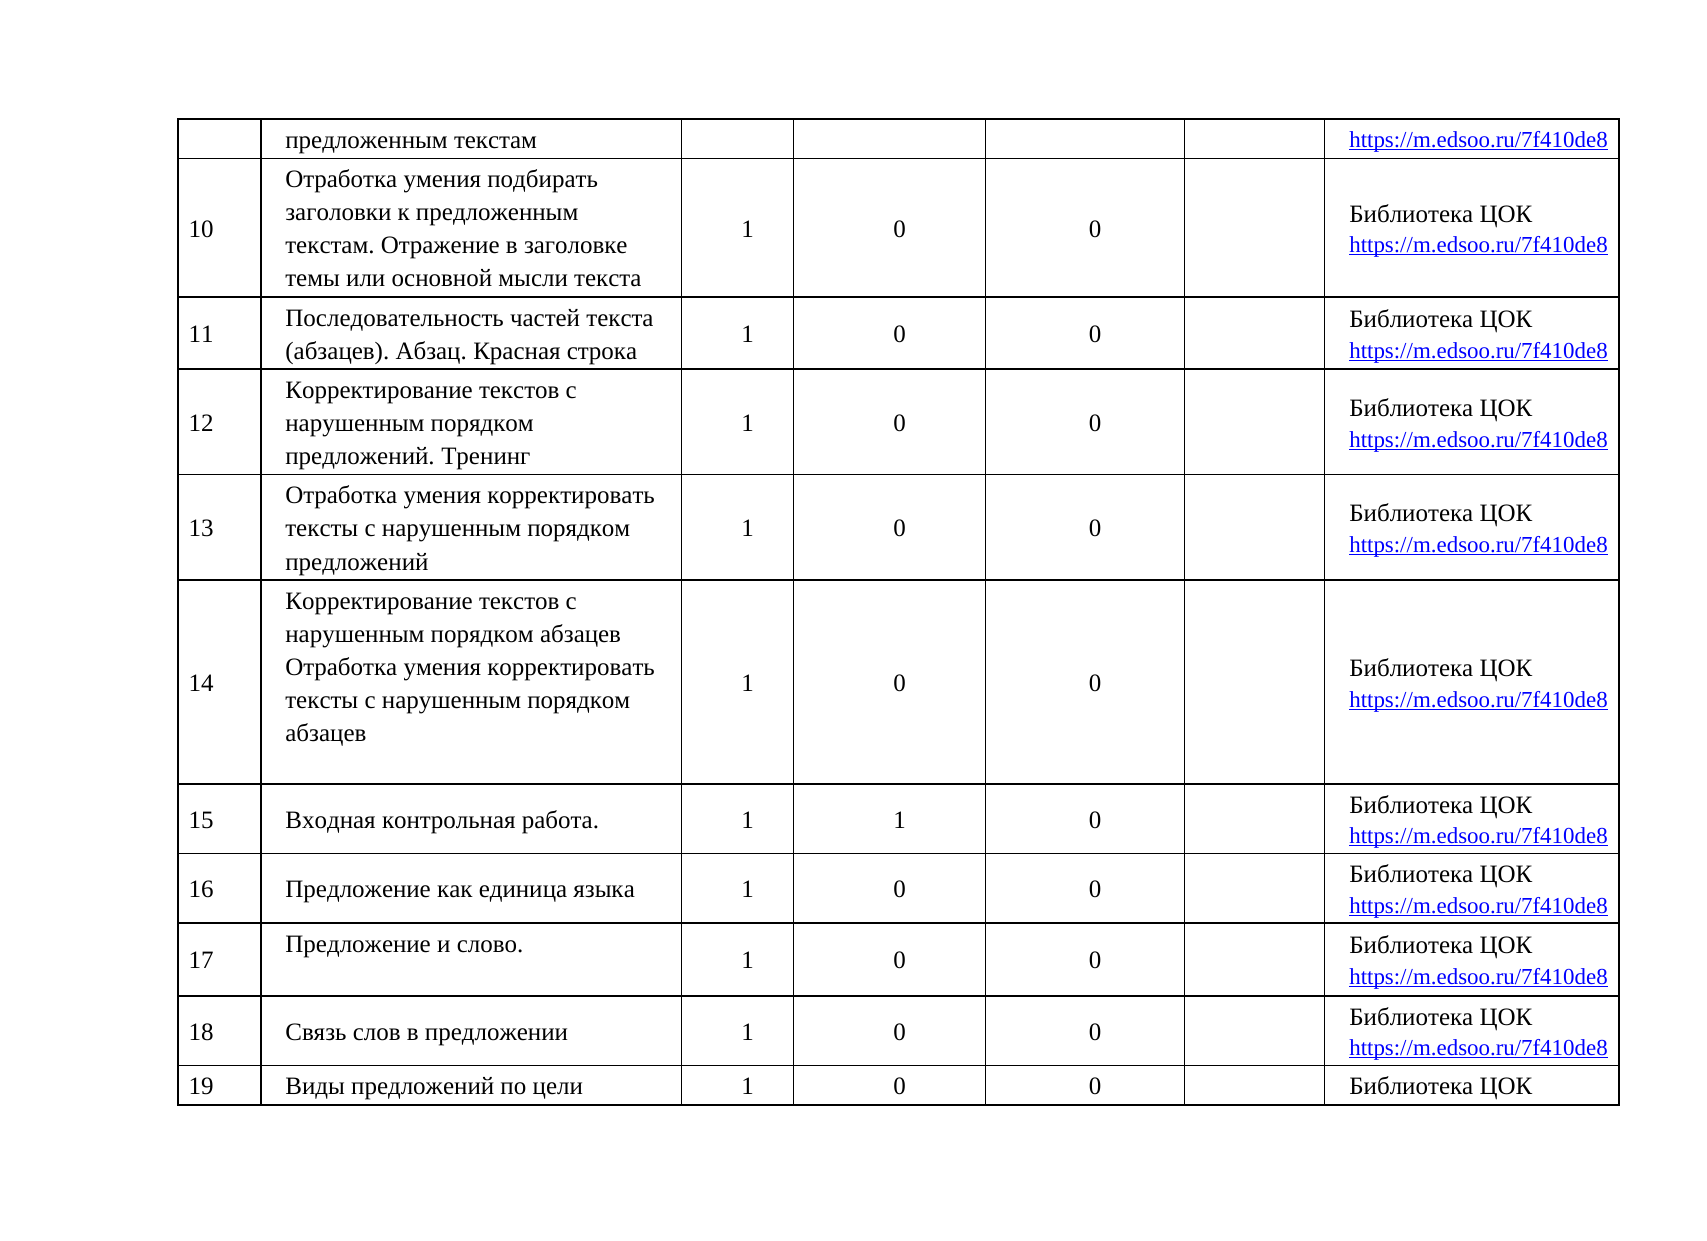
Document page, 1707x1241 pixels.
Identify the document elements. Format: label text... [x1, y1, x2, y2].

table_cell 0 [986, 785, 1184, 852]
table_cell 0 [794, 120, 985, 157]
table_cell 0 [794, 854, 985, 922]
table_cell [1185, 924, 1324, 995]
table_cell 1 [682, 997, 793, 1064]
table_cell [1185, 120, 1324, 157]
table_cell [1185, 370, 1324, 474]
table_cell 0 [794, 475, 985, 579]
table_cell 0 [794, 298, 985, 368]
table_cell 0 [986, 854, 1184, 922]
table_cell 14 [179, 581, 260, 783]
table_cell 0 [986, 997, 1184, 1064]
table_cell Корректирование текстов с нарушенным порядком предложений. Тренинг [262, 370, 681, 474]
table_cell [1325, 997, 1618, 1064]
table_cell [262, 1066, 681, 1104]
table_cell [1325, 1066, 1618, 1104]
table_cell 1 [682, 475, 793, 579]
table_cell 0 [986, 298, 1184, 368]
table_cell Связь слов в предложении [262, 997, 681, 1064]
table_cell 1 [682, 120, 793, 157]
table_cell Входная контрольная работа. [262, 785, 681, 852]
table_cell 16 [179, 854, 260, 922]
table_cell 0 [986, 475, 1184, 579]
table_cell Предложение и слово. [262, 924, 681, 995]
table_cell 1 [682, 370, 793, 474]
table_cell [262, 120, 681, 157]
table_cell 1 [682, 298, 793, 368]
table_cell 0 [794, 581, 985, 783]
table_cell 1 [682, 159, 793, 296]
table_cell 0 [794, 924, 985, 995]
table_cell [1185, 785, 1324, 852]
table_cell 0 [986, 581, 1184, 783]
table_cell 0 [986, 1066, 1184, 1104]
table_cell 1 [682, 924, 793, 995]
table_cell Библиотека ЦОК https://m.edsoo.ru/7f410de8 [1325, 854, 1618, 922]
table_cell 0 [794, 997, 985, 1064]
table_cell 0 [986, 370, 1184, 474]
table_cell 0 [794, 370, 985, 474]
table_cell 17 [179, 924, 260, 995]
table_cell Отработка умения корректировать тексты с нарушенным порядком предложений [262, 475, 681, 579]
table_cell Библиотека ЦОК https://m.edsoo.ru/7f410de8 [1325, 475, 1618, 579]
table_cell 18 [179, 997, 260, 1064]
table_cell Корректирование текстов с нарушенным порядком абзацев Отработка умения корректировать тексты с нарушенным порядком абзацев [262, 581, 681, 783]
table_cell 10 [179, 159, 260, 296]
table_cell 0 [794, 1066, 985, 1104]
table_cell 15 [179, 785, 260, 852]
table_cell Отработка умения подбирать заголовки к предложенным текстам. Отражение в заголовке темы или основной мысли текста [262, 159, 681, 296]
table_cell 1 [682, 785, 793, 852]
table_cell [1185, 997, 1324, 1064]
table_cell Библиотека ЦОК https://m.edsoo.ru/7f410de8 [1325, 924, 1618, 995]
table_cell 0 [986, 120, 1184, 157]
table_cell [1325, 120, 1618, 157]
table_cell 0 [986, 159, 1184, 296]
table_cell 13 [179, 475, 260, 579]
table_cell [1185, 298, 1324, 368]
table_cell 12 [179, 370, 260, 474]
table_cell [1185, 159, 1324, 296]
table_cell Предложение как единица языка [262, 854, 681, 922]
table_cell 19 [179, 1066, 260, 1104]
table_cell Библиотека ЦОК https://m.edsoo.ru/7f410de8 [1325, 370, 1618, 474]
table_cell 1 [682, 854, 793, 922]
table_cell 1 [682, 1066, 793, 1104]
table_cell [1185, 854, 1324, 922]
table_cell 0 [794, 159, 985, 296]
table_cell Библиотека ЦОК https://m.edsoo.ru/7f410de8 [1325, 298, 1618, 368]
table_cell 11 [179, 298, 260, 368]
table_cell Библиотека ЦОК https://m.edsoo.ru/7f410de8 [1325, 785, 1618, 852]
table_cell [1185, 581, 1324, 783]
table_cell 1 [682, 581, 793, 783]
table_cell [1185, 475, 1324, 579]
table_cell Последовательность частей текста (абзацев). Абзац. Красная строка [262, 298, 681, 368]
table_cell 1 [794, 785, 985, 852]
table_cell 9 [179, 120, 260, 157]
table_cell 0 [986, 924, 1184, 995]
table_cell Библиотека ЦОК https://m.edsoo.ru/7f410de8 [1325, 581, 1618, 783]
table_cell [1185, 1066, 1324, 1104]
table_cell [1325, 159, 1618, 296]
